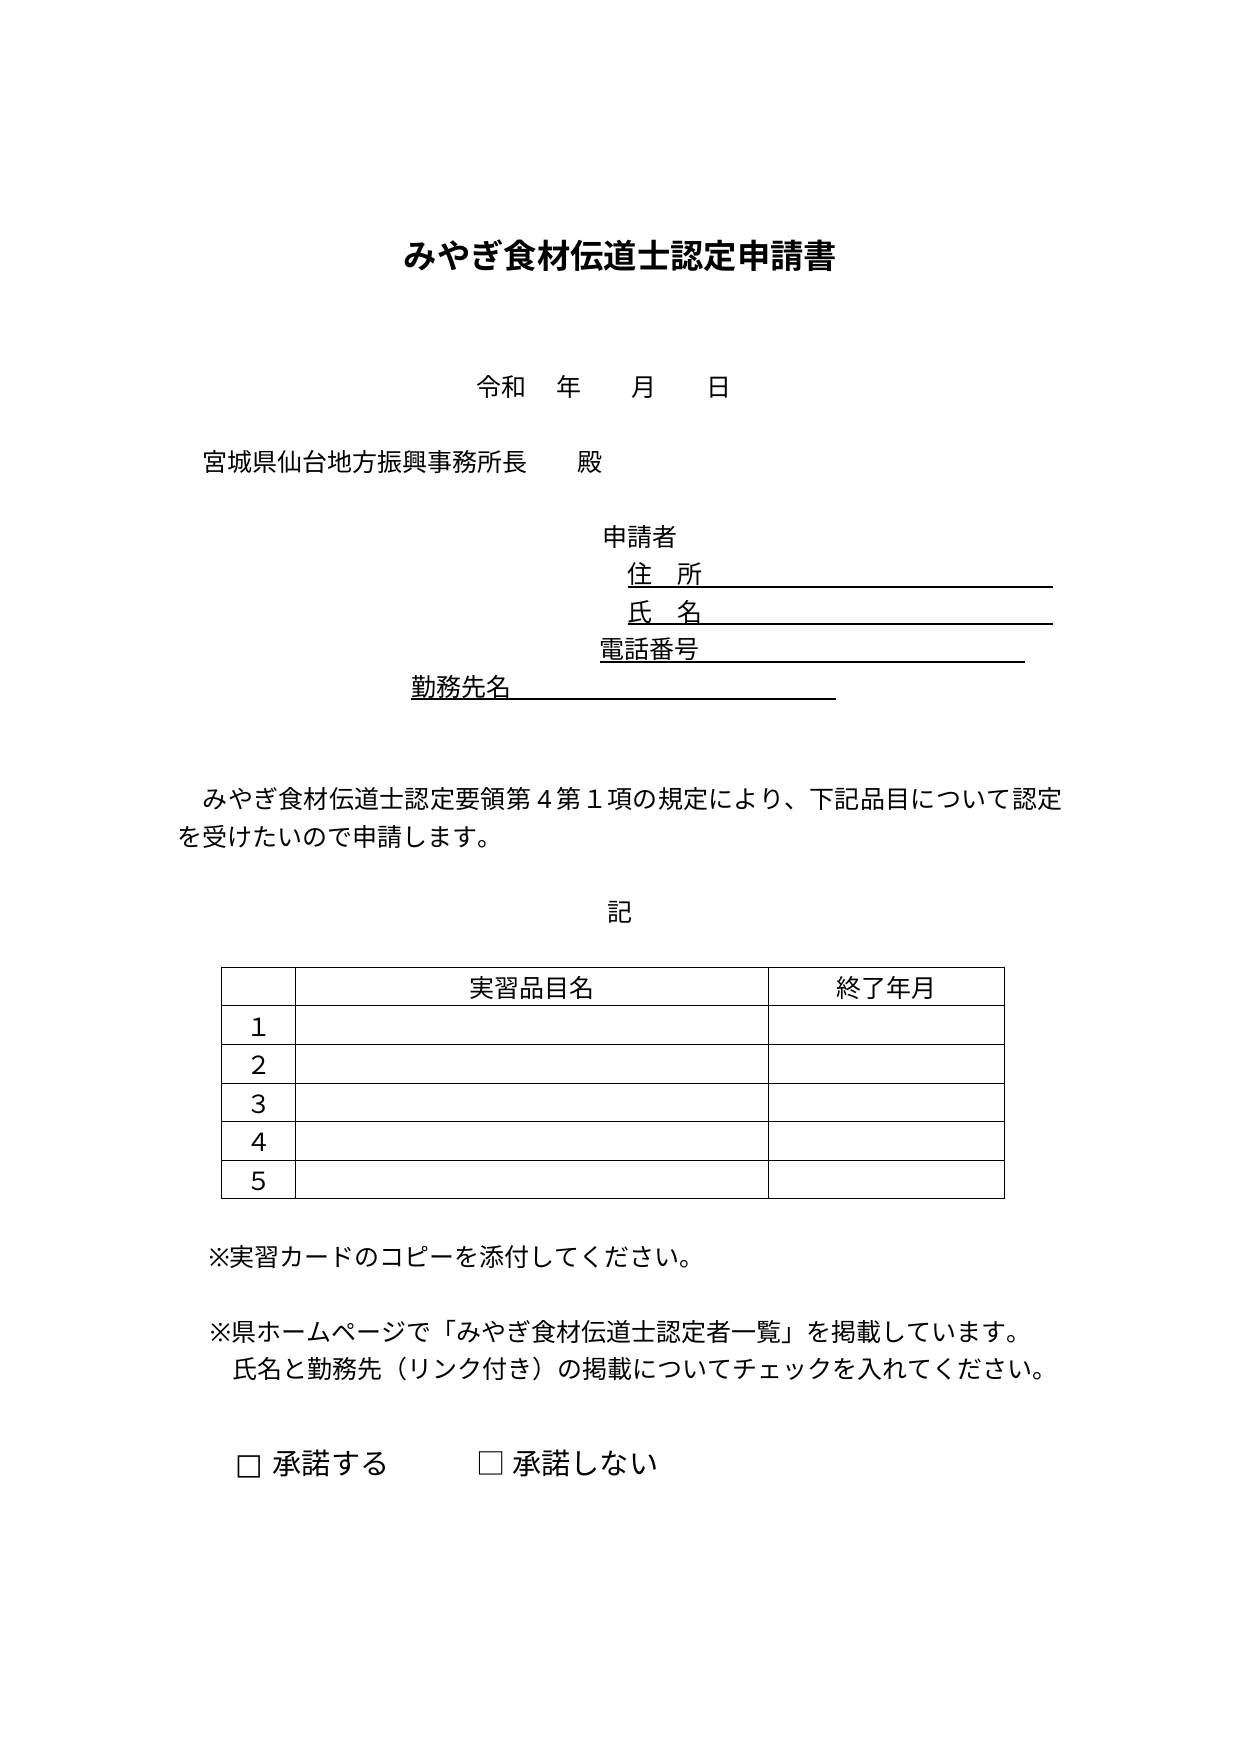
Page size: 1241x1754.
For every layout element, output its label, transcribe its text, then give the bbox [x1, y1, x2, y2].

text 電話番号 [177, 629, 1063, 667]
text 宮城県仙台地方振興事務所長 殿 [177, 442, 1063, 479]
table_header [222, 968, 295, 1005]
table_cell [296, 1084, 768, 1121]
table_cell [769, 1084, 1004, 1121]
text 住 所 [177, 554, 1063, 592]
table_cell [769, 1045, 1004, 1082]
table_cell [769, 1122, 1004, 1159]
table_cell [769, 1006, 1004, 1044]
text 勤務先名 [177, 667, 1063, 704]
table_cell ２ [222, 1045, 295, 1082]
table_cell [769, 1161, 1004, 1198]
table_cell [296, 1161, 768, 1198]
table_cell [296, 1045, 768, 1082]
table_header 終了年月 [769, 968, 1004, 1005]
table_cell ４ [222, 1122, 295, 1159]
text みやぎ食材伝道士認定申請書 [177, 217, 1063, 292]
subtitle 記 [177, 892, 1063, 929]
text 令和 年 月 日 [177, 367, 1063, 404]
text みやぎ食材伝道士認定要領第4第１項の規定により、下記品目について認定を受けたいので申請します。 [177, 779, 1063, 854]
text 氏 名 [177, 592, 1063, 629]
table_cell [296, 1006, 768, 1044]
table_cell １ [222, 1006, 295, 1044]
text ※実習カードのコピーを添付してください。 [177, 1237, 1063, 1274]
table_cell ５ [222, 1161, 295, 1198]
table_cell ３ [222, 1084, 295, 1121]
text 申請者 [177, 517, 1063, 554]
text ※県ホームページで「みやぎ食材伝道士認定者一覧」を掲載しています。 [210, 1312, 1063, 1349]
table_header 実習品目名 [296, 968, 768, 1005]
text 氏名と勤務先（リンク付き）の掲載についてチェックを入れてください。 [232, 1349, 1063, 1387]
list 承諾する □ 承諾しない [235, 1424, 1063, 1499]
table_cell [296, 1122, 768, 1159]
